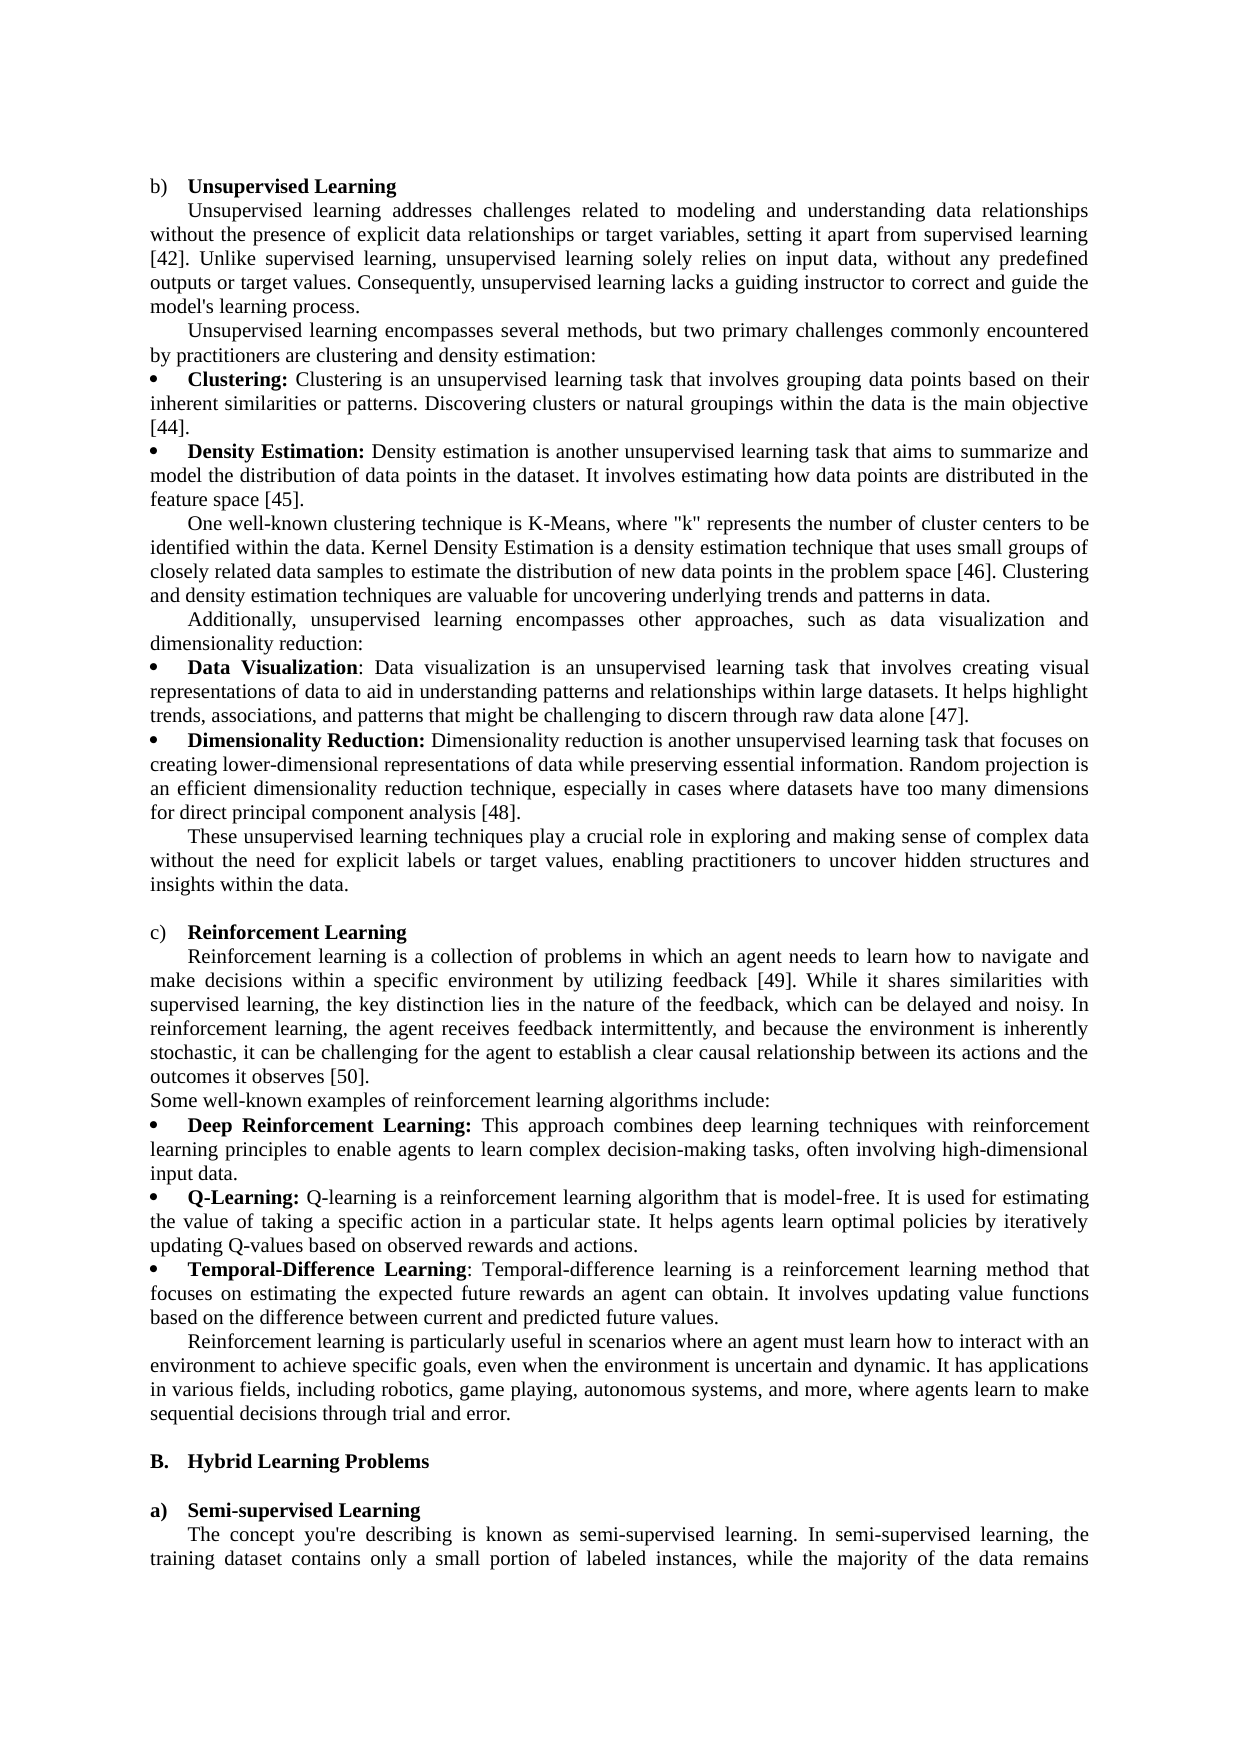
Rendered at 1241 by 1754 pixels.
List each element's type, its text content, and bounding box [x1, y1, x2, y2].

text Unsupervised learning addresses challenges related to modeling and understanding data relationships without the presence of explicit data relationships or target variables, setting it apart from supervised learning [42]. Unlike supervised learning, unsupervised learning solely relies on input data, without any predefined outputs or target values. Consequently, unsupervised learning lacks a guiding instructor to correct and guide the model's learning process. [150, 198, 1090, 318]
list Data Visualization: Data visualization is an unsupervised learning task that involves creating visual representations of data to aid in understanding patterns and relationships within large datasets. It helps highlight trends, associations, and patterns that might be challenging to discern through raw data alone [47]. [150, 655, 1090, 727]
list Hybrid Learning Problems [150, 1449, 1090, 1473]
list Reinforcement Learning [150, 920, 1090, 944]
text Reinforcement learning is particularly useful in scenarios where an agent must learn how to interact with an environment to achieve specific goals, even when the environment is uncertain and dynamic. It has applications in various fields, including robotics, game playing, autonomous systems, and more, where agents learn to make sequential decisions through trial and error. [150, 1329, 1090, 1425]
list Density Estimation: Density estimation is another unsupervised learning task that aims to summarize and model the distribution of data points in the dataset. It involves estimating how data points are distributed in the feature space [45]. [150, 439, 1090, 511]
text Additionally, unsupervised learning encompasses other approaches, such as data visualization and dimensionality reduction: [150, 607, 1090, 655]
text Some well-known examples of reinforcement learning algorithms include: [150, 1088, 1090, 1112]
list Semi-supervised Learning [150, 1497, 1090, 1522]
text Unsupervised learning encompasses several methods, but two primary challenges commonly encountered by practitioners are clustering and density estimation: [150, 318, 1090, 367]
list Unsupervised Learning [150, 174, 1090, 198]
list Temporal-Difference Learning: Temporal-difference learning is a reinforcement learning method that focuses on estimating the expected future rewards an agent can obtain. It involves updating value functions based on the difference between current and predicted future values. [150, 1257, 1090, 1329]
list Deep Reinforcement Learning: This approach combines deep learning techniques with reinforcement learning principles to enable agents to learn complex decision-making tasks, often involving high-dimensional input data. [150, 1112, 1090, 1185]
list Dimensionality Reduction: Dimensionality reduction is another unsupervised learning task that focuses on creating lower-dimensional representations of data while preserving essential information. Random projection is an efficient dimensionality reduction technique, especially in cases where datasets have too many dimensions for direct principal component analysis [48]. [150, 727, 1090, 824]
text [150, 1522, 1090, 1570]
text Reinforcement learning is a collection of problems in which an agent needs to learn how to navigate and make decisions within a specific environment by utilizing feedback [49]. While it shares similarities with supervised learning, the key distinction lies in the nature of the feedback, which can be delayed and noisy. In reinforcement learning, the agent receives feedback intermittently, and because the environment is inherently stochastic, it can be challenging for the agent to establish a clear causal relationship between its actions and the outcomes it observes [50]. [150, 944, 1090, 1088]
list Clustering: Clustering is an unsupervised learning task that involves grouping data points based on their inherent similarities or patterns. Discovering clusters or natural groupings within the data is the main objective [44]. [150, 367, 1090, 439]
list Q-Learning: Q-learning is a reinforcement learning algorithm that is model-free. It is used for estimating the value of taking a specific action in a particular state. It helps agents learn optimal policies by iteratively updating Q-values based on observed rewards and actions. [150, 1185, 1090, 1257]
text These unsupervised learning techniques play a crucial role in exploring and making sense of complex data without the need for explicit labels or target values, enabling practitioners to uncover hidden structures and insights within the data. [150, 824, 1090, 896]
text One well-known clustering technique is K-Means, where "k" represents the number of cluster centers to be identified within the data. Kernel Density Estimation is a density estimation technique that uses small groups of closely related data samples to estimate the distribution of new data points in the problem space [46]. Clustering and density estimation techniques are valuable for uncovering underlying trends and patterns in data. [150, 511, 1090, 607]
